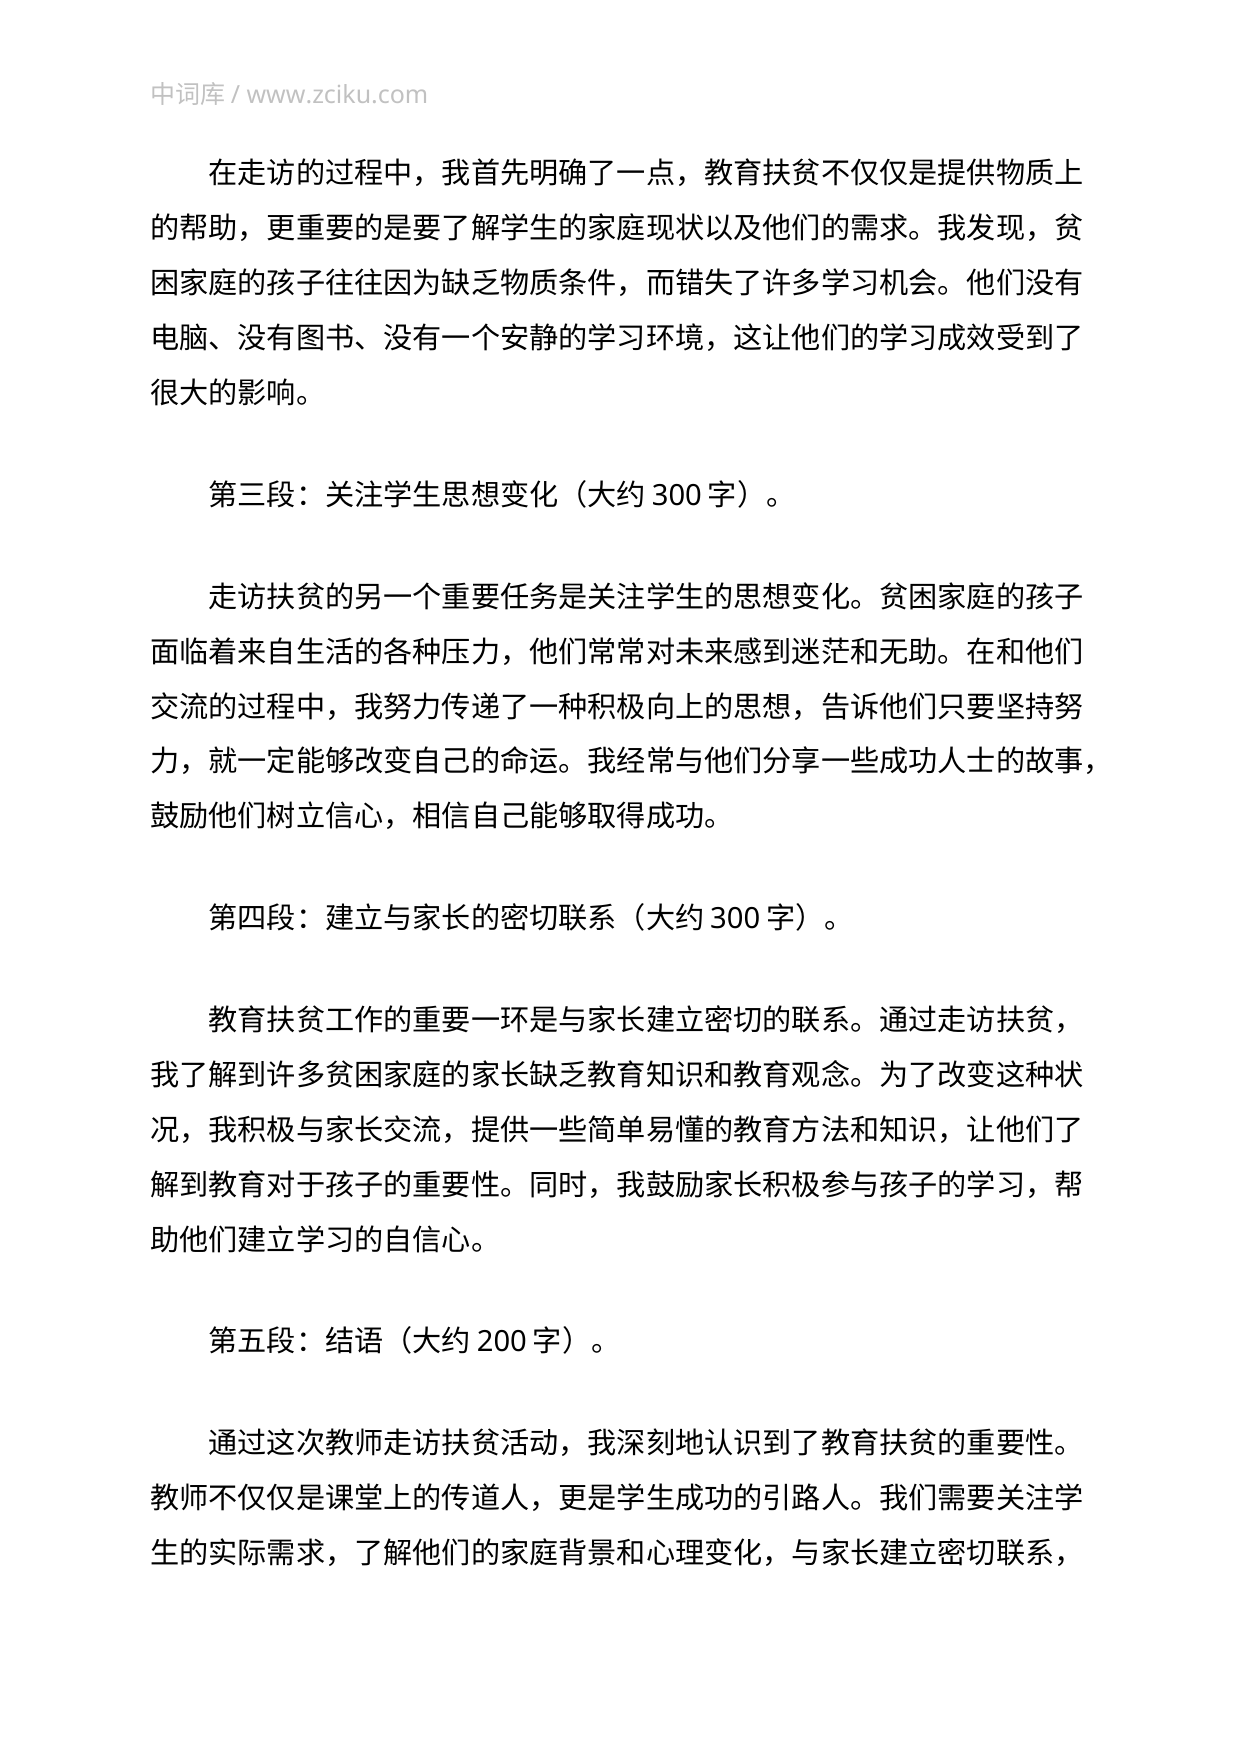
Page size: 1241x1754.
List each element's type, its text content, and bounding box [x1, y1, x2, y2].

text 走访扶贫的另一个重要任务是关注学生的思想变化。贫困家庭的孩子面临着来自生活的各种压力，他们常常对未来感到迷茫和无助。在和他们交流的过程中，我努力传递了一种积极向上的思想，告诉他们只要坚持努力，就一定能够改变自己的命运。我经常与他们分享一些成功人士的故事，鼓励他们树立信心，相信自己能够取得成功。 [150, 573, 1090, 835]
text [150, 1420, 1090, 1572]
text 第四段：建立与家长的密切联系（大约300字）。 [150, 895, 1090, 937]
text 第三段：关注学生思想变化（大约300字）。 [150, 471, 1090, 514]
text 教育扶贫工作的重要一环是与家长建立密切的联系。通过走访扶贫，我了解到许多贫困家庭的家长缺乏教育知识和教育观念。为了改变这种状况，我积极与家长交流，提供一些简单易懂的教育方法和知识，让他们了解到教育对于孩子的重要性。同时，我鼓励家长积极参与孩子的学习，帮助他们建立学习的自信心。 [150, 997, 1090, 1258]
text 第五段：结语（大约200字）。 [150, 1318, 1090, 1360]
text 在走访的过程中，我首先明确了一点，教育扶贫不仅仅是提供物质上的帮助，更重要的是要了解学生的家庭现状以及他们的需求。我发现，贫困家庭的孩子往往因为缺乏物质条件，而错失了许多学习机会。他们没有电脑、没有图书、没有一个安静的学习环境，这让他们的学习成效受到了很大的影响。 [150, 150, 1090, 412]
